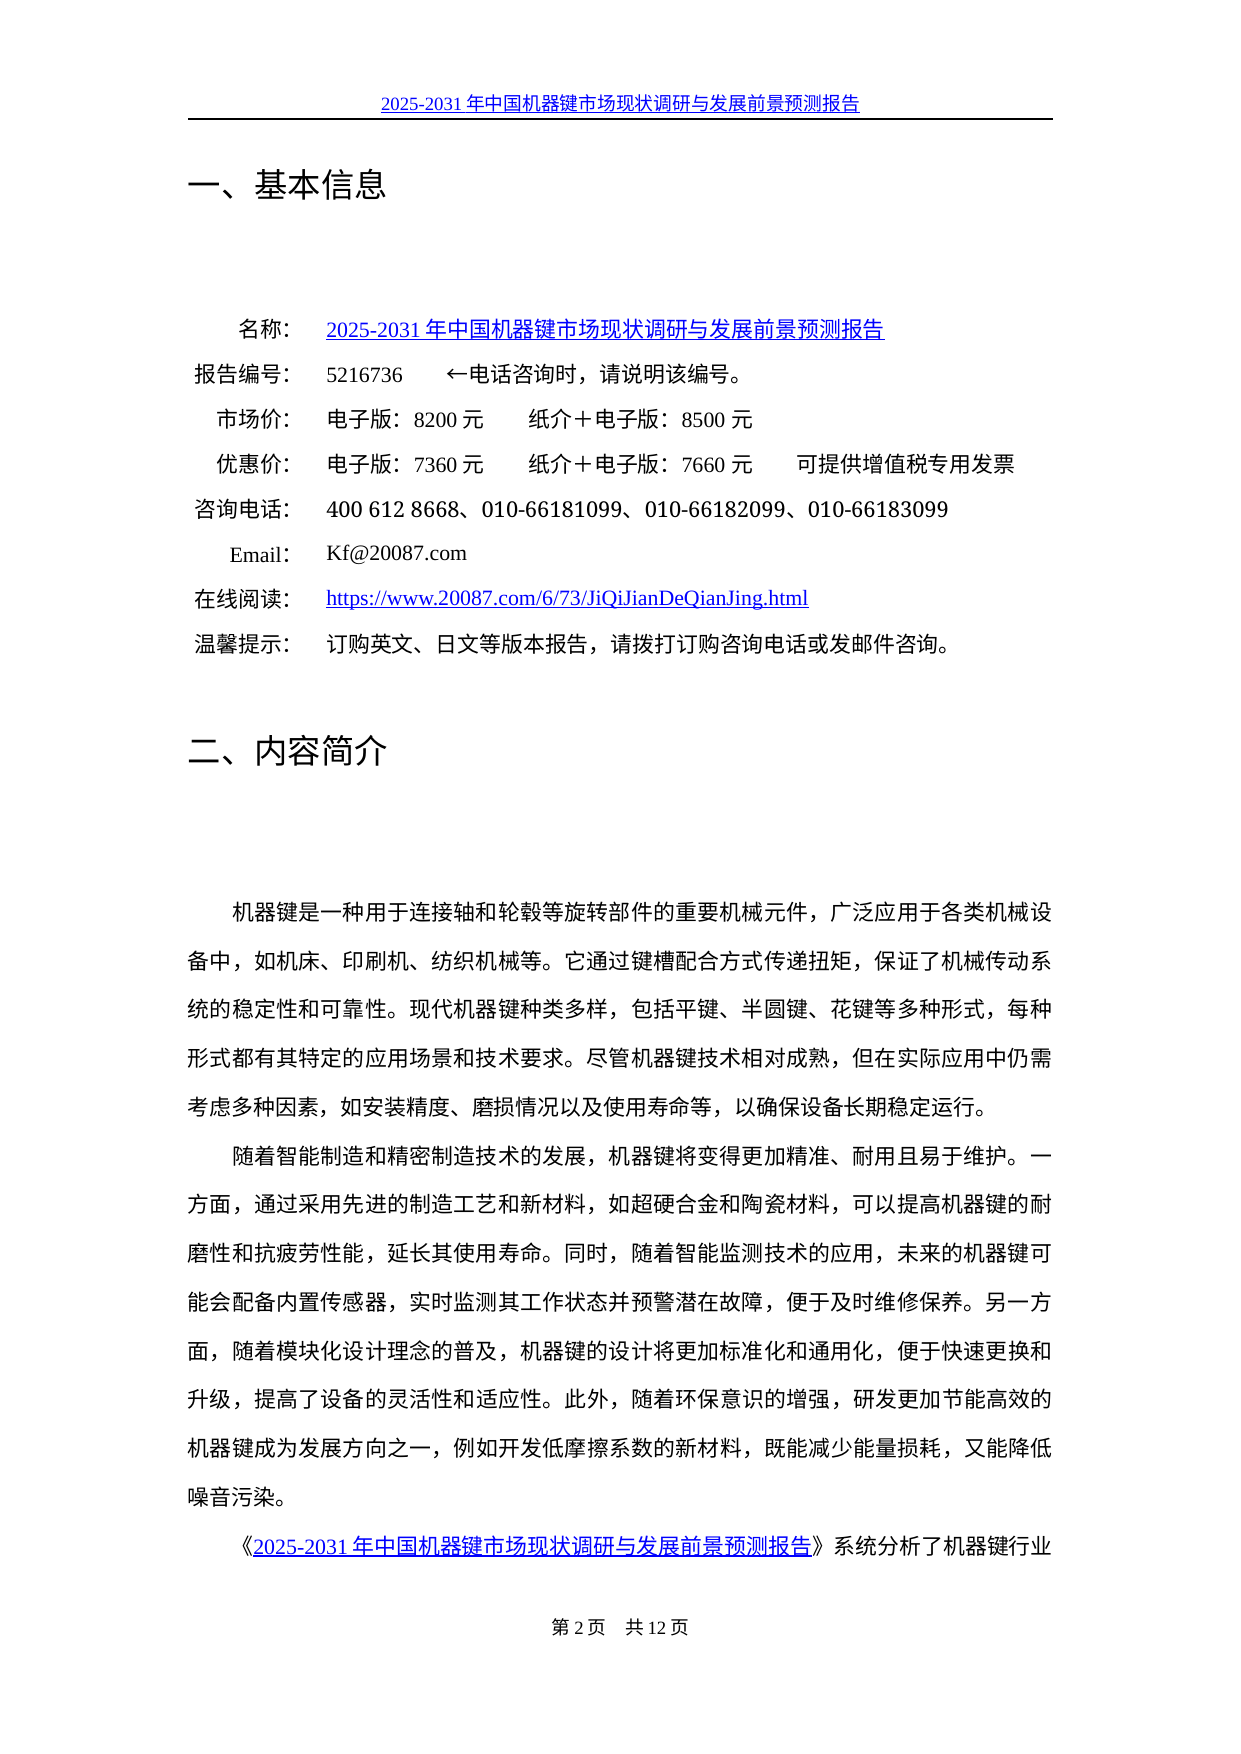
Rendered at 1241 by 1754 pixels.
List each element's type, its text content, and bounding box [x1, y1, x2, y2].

table_cell 400 612 8668、010-66181099、010-66182099、010-66183099 [315, 492, 1073, 537]
table_cell 电子版：8200 元 纸介＋电子版：8500 元 [315, 402, 1073, 447]
title 二、内容简介 [187, 717, 1053, 782]
table_cell 咨询电话： [167, 492, 315, 537]
table_cell 报告编号： [167, 357, 315, 402]
table_cell 电子版：7360 元 纸介＋电子版：7660 元 可提供增值税专用发票 [315, 447, 1073, 492]
table_cell Kf@20087.com [315, 537, 1073, 582]
table_cell 优惠价： [167, 447, 315, 492]
table_cell Email： [167, 537, 315, 582]
title 一、基本信息 [187, 150, 1053, 215]
table_header 名称： [167, 312, 315, 357]
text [187, 894, 1053, 1561]
table_cell 温馨提示： [167, 627, 315, 672]
table_cell 订购英文、日文等版本报告，请拨打订购咨询电话或发邮件咨询。 [315, 627, 1073, 672]
table_cell 在线阅读： [167, 582, 315, 627]
table_cell 5216736 ←电话咨询时，请说明该编号。 [315, 357, 1073, 402]
table_cell [315, 582, 1073, 627]
table_header 2025-2031年中国机器键市场现状调研与发展前景预测报告 [315, 312, 1073, 357]
table_cell 市场价： [167, 402, 315, 447]
